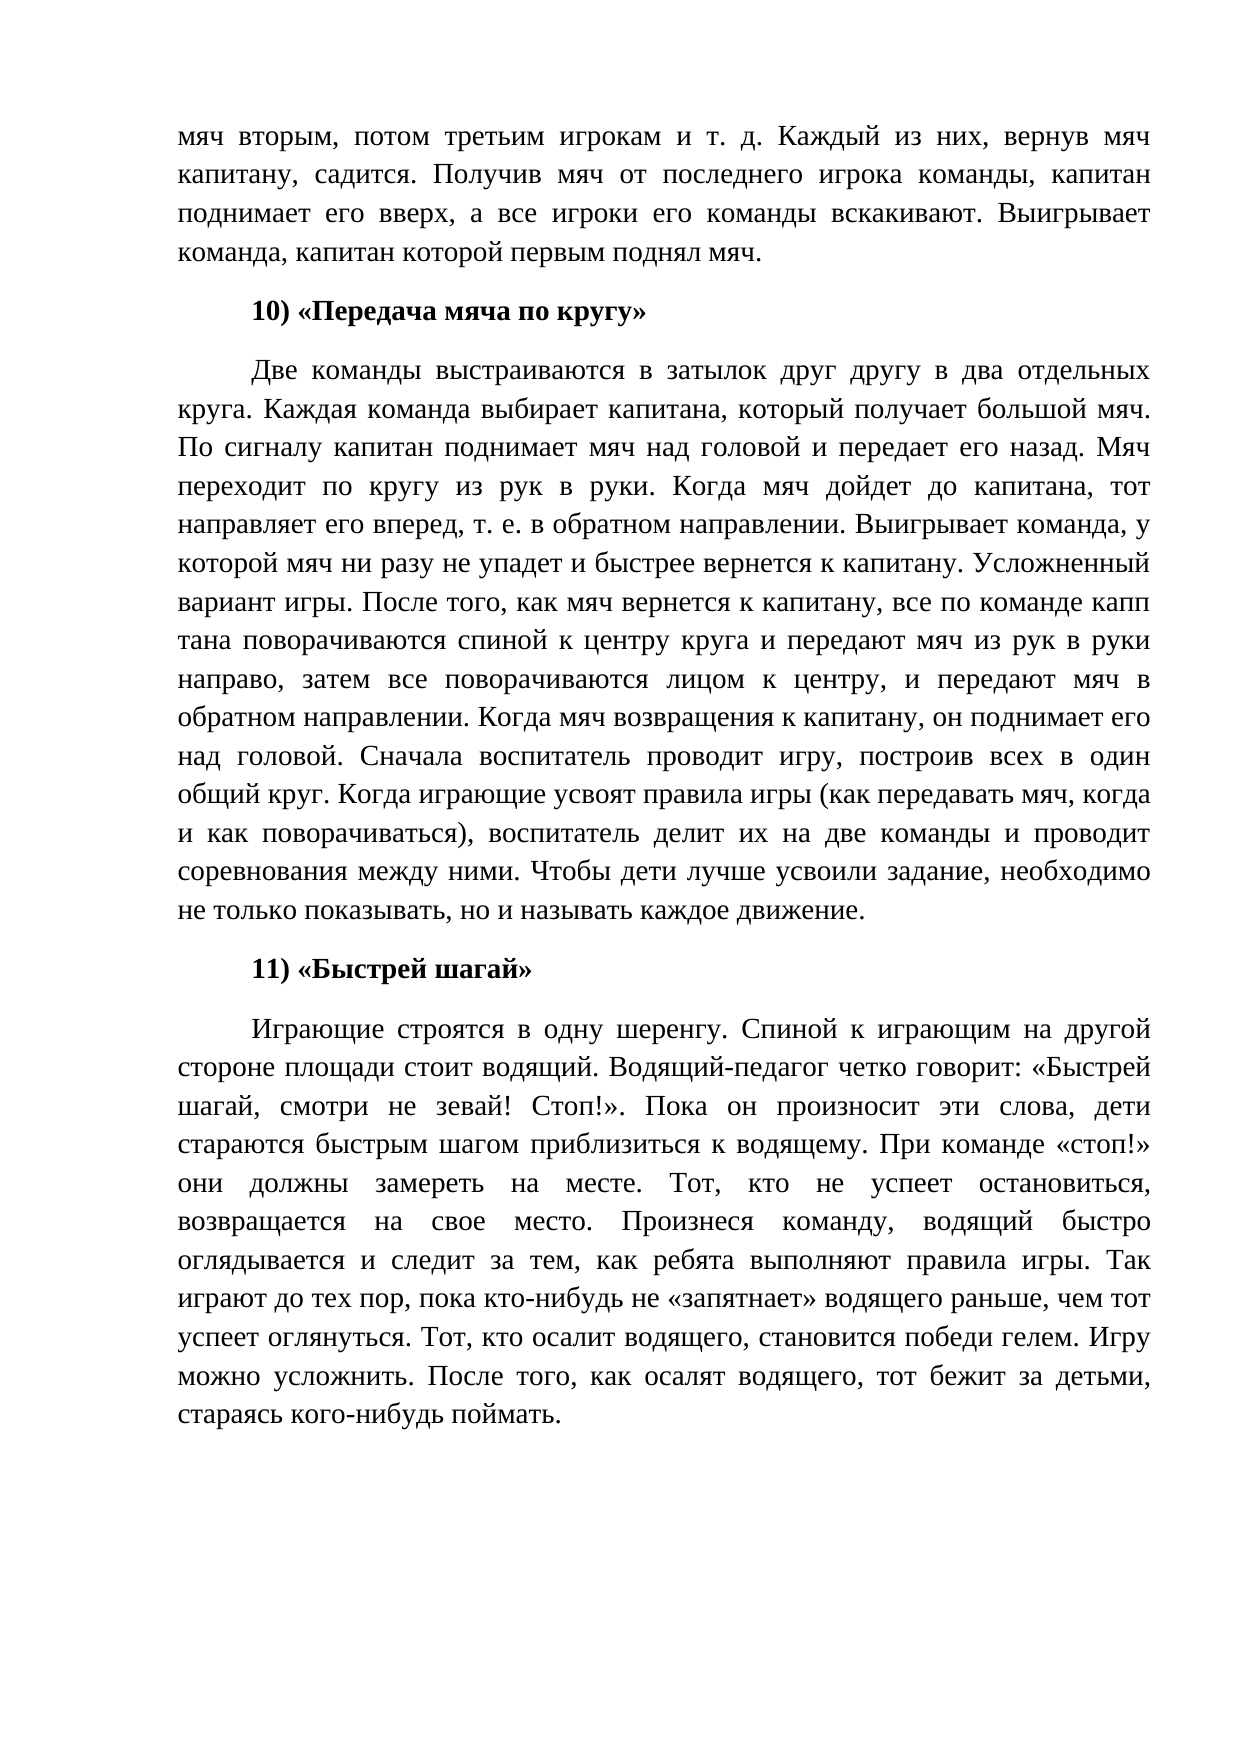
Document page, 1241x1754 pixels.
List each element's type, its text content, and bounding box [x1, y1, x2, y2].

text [177, 118, 1152, 267]
text Две команды выстраиваются в затылок друг другу в два отдельных круга. Каждая команда выбирает капитана, который получает большой мяч. По сигналу капитан поднимает мяч над головой и передает его назад. Мяч переходит по кругу из рук в руки. Когда мяч дойдет до капитана, тот направляет его вперед, т. е. в обратном направлении. Выигрывает команда, у которой мяч ни разу не упадет и быстрее вернется к капитану. Усложненный вариант игры. После того, как мяч вернется к капитану, все по команде капп тана поворачиваются спиной к центру круга и передают мяч из рук в руки направо, затем все поворачиваются лицом к центру, и передают мяч в обратном направлении. Когда мяч возвращения к капитану, он поднимает его над головой. Сначала воспитатель проводит игру, построив всех в один общий круг. Когда играющие усвоят правила игры (как передавать мяч, когда и как поворачиваться), воспитатель делит их на две команды и проводит соревнования между ними. Чтобы дети лучше усвоили задание, необходимо не только показывать, но и называть каждое движение. [177, 352, 1152, 926]
text 11) «Быстрей шагай» [177, 951, 1152, 985]
text Играющие строятся в одну шеренгу. Спиной к играющим на другой стороне площади стоит водящий. Водящий-педагог четко говорит: «Быстрей шагай, смотри не зевай! Стоп!». Пока он произносит эти слова, дети стараются быстрым шагом приблизиться к водящему. При команде «стоп!» они должны замереть на месте. Тот, кто не успеет остановиться, возвращается на свое место. Произнеся команду, водящий быстро оглядывается и следит за тем, как ребята выполняют правила игры. Так играют до тех пор, пока кто-нибудь не «запятнает» водящего раньше, чем тот успеет оглянуться. Тот, кто осалит водящего, становится победи гелем. Игру можно усложнить. После того, как осалят водящего, тот бежит за детьми, стараясь кого-нибудь поймать. [177, 1011, 1152, 1430]
text 10) «Передача мяча по кругу» [177, 293, 1152, 327]
